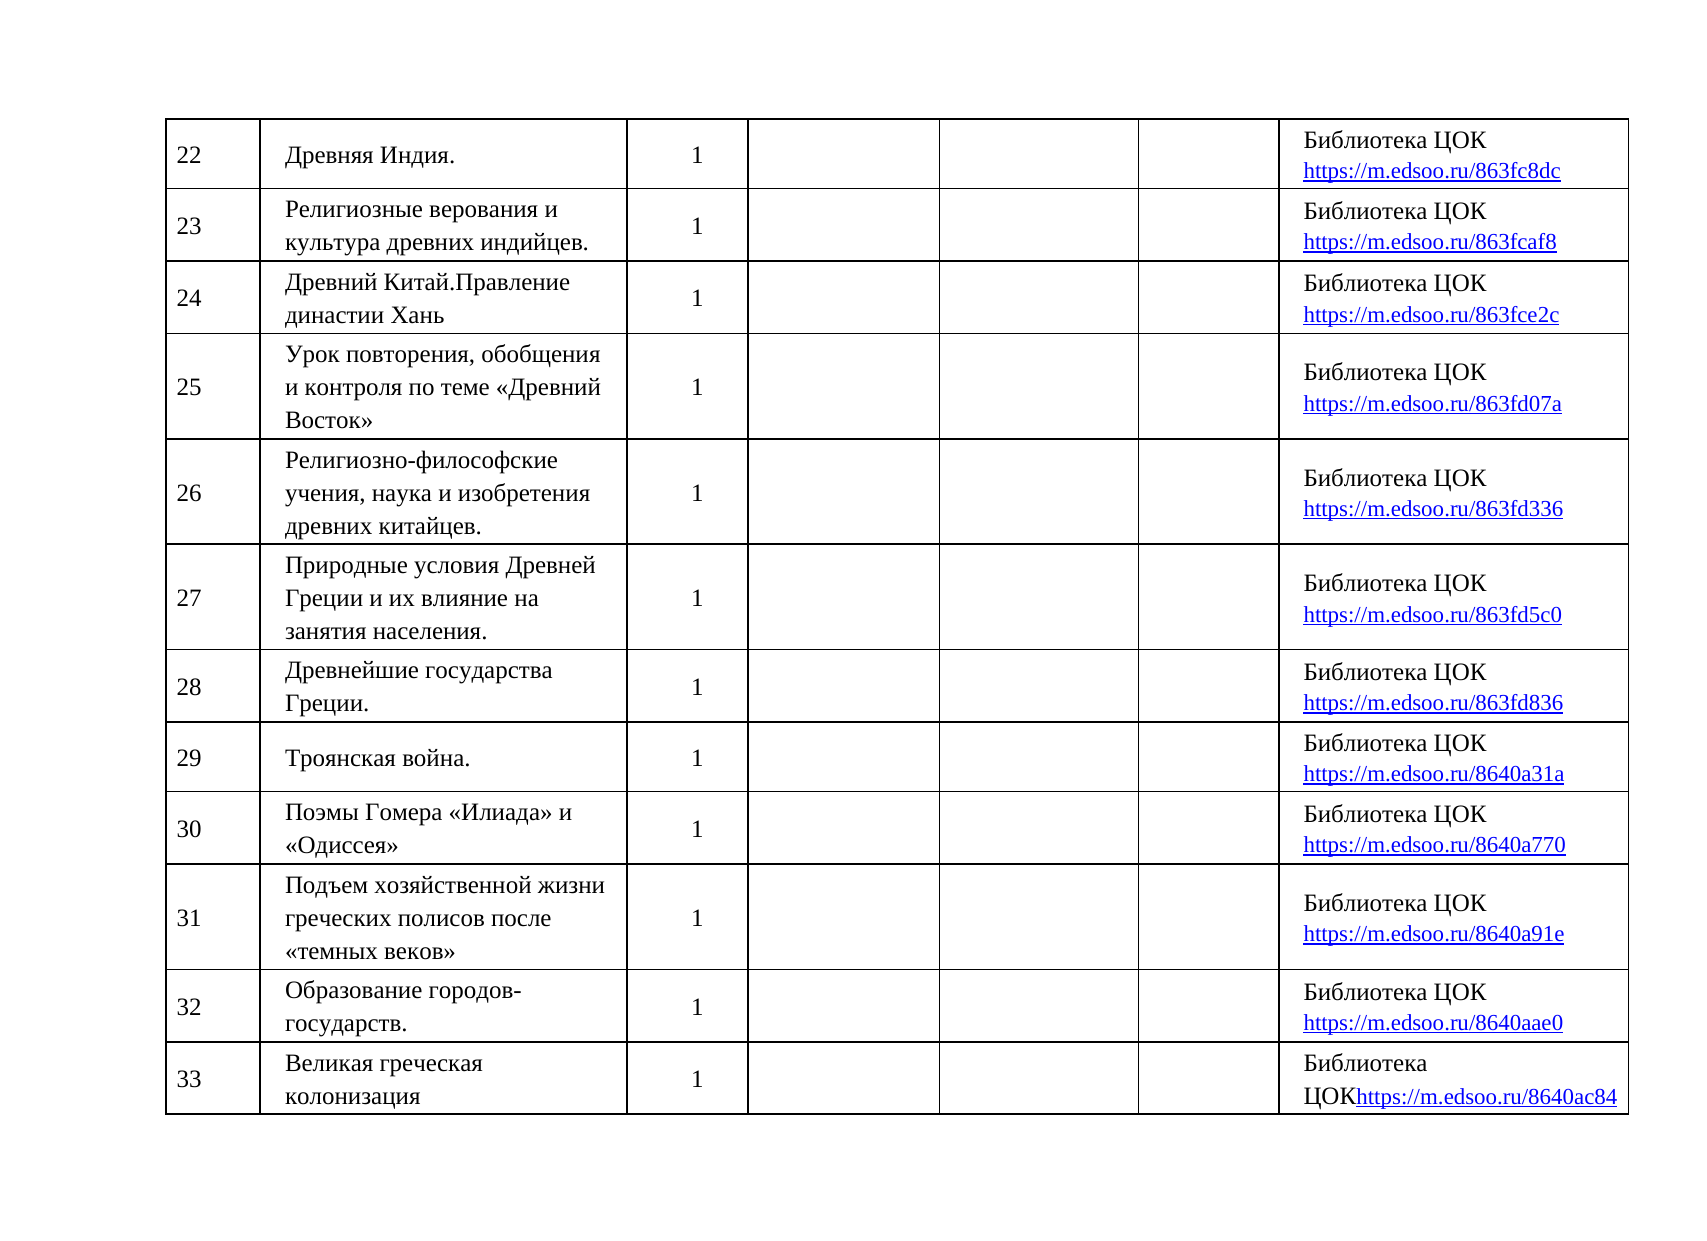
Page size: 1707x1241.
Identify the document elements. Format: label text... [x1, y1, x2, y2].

table_cell Библиотека ЦОК https://m.edsoo.ru/863fcaf8 [1280, 189, 1628, 260]
table_cell 1 [628, 1043, 747, 1113]
table_cell 27 [167, 545, 259, 649]
table_cell [1139, 970, 1278, 1041]
table_cell 1 [628, 650, 747, 721]
table_cell [749, 1043, 939, 1113]
table_cell Библиотека ЦОК https://m.edsoo.ru/863fd336 [1280, 440, 1628, 543]
table_cell [940, 189, 1138, 260]
table_cell [1139, 262, 1278, 332]
table_cell [1139, 440, 1278, 543]
table_cell [940, 120, 1138, 188]
table_cell Библиотека ЦОК https://m.edsoo.ru/8640a770 [1280, 792, 1628, 863]
table_cell Поэмы Гомера «Илиада» и «Одиссея» [261, 792, 626, 863]
table_cell Образование городов-государств. [261, 970, 626, 1041]
table_cell [1139, 545, 1278, 649]
table_cell Библиотека ЦОК https://m.edsoo.ru/8640aae0 [1280, 970, 1628, 1041]
table_cell 1 [628, 262, 747, 332]
table_cell [940, 970, 1138, 1041]
table_cell 30 [167, 792, 259, 863]
table_cell 1 [628, 792, 747, 863]
table_cell [749, 440, 939, 543]
table_cell 25 [167, 334, 259, 438]
table_cell [749, 545, 939, 649]
table_cell [1139, 334, 1278, 438]
table_cell [1139, 650, 1278, 721]
table_cell 1 [628, 970, 747, 1041]
table_cell [749, 650, 939, 721]
table_cell [1139, 120, 1278, 188]
table_cell 26 [167, 440, 259, 543]
table_cell Религиозные верования и культура древних индийцев. [261, 189, 626, 260]
table_cell [749, 723, 939, 791]
table_cell 31 [167, 865, 259, 968]
table_cell 1 [628, 334, 747, 438]
table_cell 1 [628, 440, 747, 543]
table_cell [940, 1043, 1138, 1113]
table_cell Библиотека ЦОК https://m.edsoo.ru/863fd07a [1280, 334, 1628, 438]
table_cell [940, 650, 1138, 721]
table_cell [940, 334, 1138, 438]
table_cell 1 [628, 545, 747, 649]
table_cell Природные условия Древней Греции и их влияние на занятия населения. [261, 545, 626, 649]
table_cell [940, 440, 1138, 543]
table_cell [749, 792, 939, 863]
table_cell 23 [167, 189, 259, 260]
table_cell Библиотека ЦОК https://m.edsoo.ru/863fce2c [1280, 262, 1628, 332]
table_cell [1139, 189, 1278, 260]
table_cell 24 [167, 262, 259, 332]
table_cell Библиотека ЦОК https://m.edsoo.ru/863fd836 [1280, 650, 1628, 721]
table_cell [1139, 723, 1278, 791]
table_cell [940, 723, 1138, 791]
table_cell [940, 262, 1138, 332]
table_cell Великая греческая колонизация [261, 1043, 626, 1113]
table_cell Древний Китай.Правление династии Хань [261, 262, 626, 332]
table_cell [749, 262, 939, 332]
table_cell [749, 334, 939, 438]
table_cell Троянская война. [261, 723, 626, 791]
table_cell [940, 865, 1138, 968]
table_cell 28 [167, 650, 259, 721]
table_cell Религиозно-философские учения, наука и изобретения древних китайцев. [261, 440, 626, 543]
table_cell [940, 545, 1138, 649]
table_cell [749, 970, 939, 1041]
table_cell Библиотека ЦОК https://m.edsoo.ru/8640a91e [1280, 865, 1628, 968]
table_cell [1139, 865, 1278, 968]
table_cell 32 [167, 970, 259, 1041]
table_cell Библиотека ЦОК https://m.edsoo.ru/8640a31a [1280, 723, 1628, 791]
table_cell Библиотека ЦОК https://m.edsoo.ru/863fc8dc [1280, 120, 1628, 188]
table_cell 29 [167, 723, 259, 791]
table_cell [1139, 1043, 1278, 1113]
table_cell [940, 792, 1138, 863]
table_cell 1 [628, 189, 747, 260]
table_cell Древняя Индия. [261, 120, 626, 188]
table_cell [1139, 792, 1278, 863]
table_cell Библиотека ЦОКhttps://m.edsoo.ru/8640ac84 [1280, 1043, 1628, 1113]
table_cell Древнейшие государства Греции. [261, 650, 626, 721]
table_cell 22 [167, 120, 259, 188]
table_cell Урок повторения, обобщения и контроля по теме «Древний Восток» [261, 334, 626, 438]
table_cell 1 [628, 865, 747, 968]
table_cell [749, 189, 939, 260]
table_cell [749, 865, 939, 968]
table_cell 1 [628, 723, 747, 791]
table_cell Подъем хозяйственной жизни греческих полисов после «темных веков» [261, 865, 626, 968]
table_cell 1 [628, 120, 747, 188]
table_cell 33 [167, 1043, 259, 1113]
table_cell [749, 120, 939, 188]
table_cell Библиотека ЦОК https://m.edsoo.ru/863fd5c0 [1280, 545, 1628, 649]
